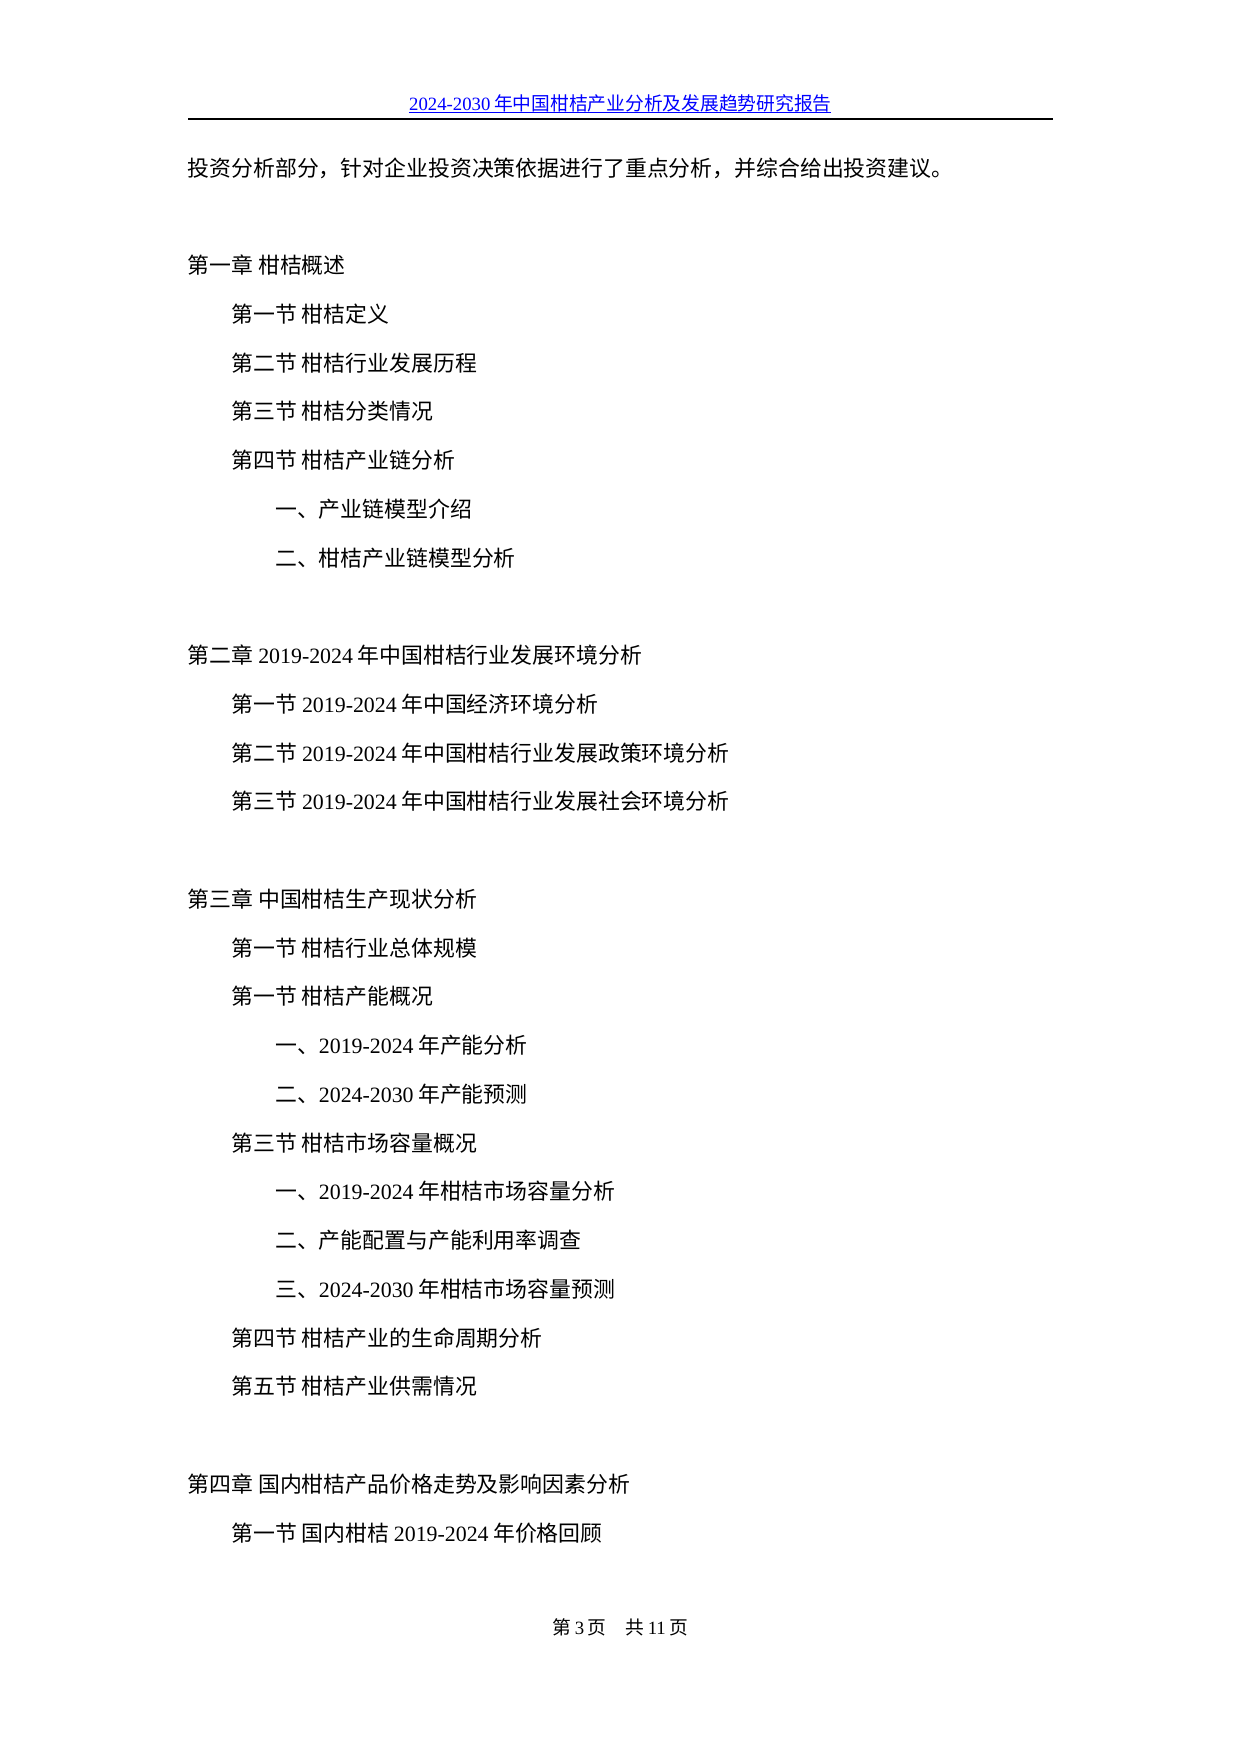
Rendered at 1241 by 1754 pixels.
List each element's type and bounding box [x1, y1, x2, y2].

text [187, 150, 1053, 1548]
